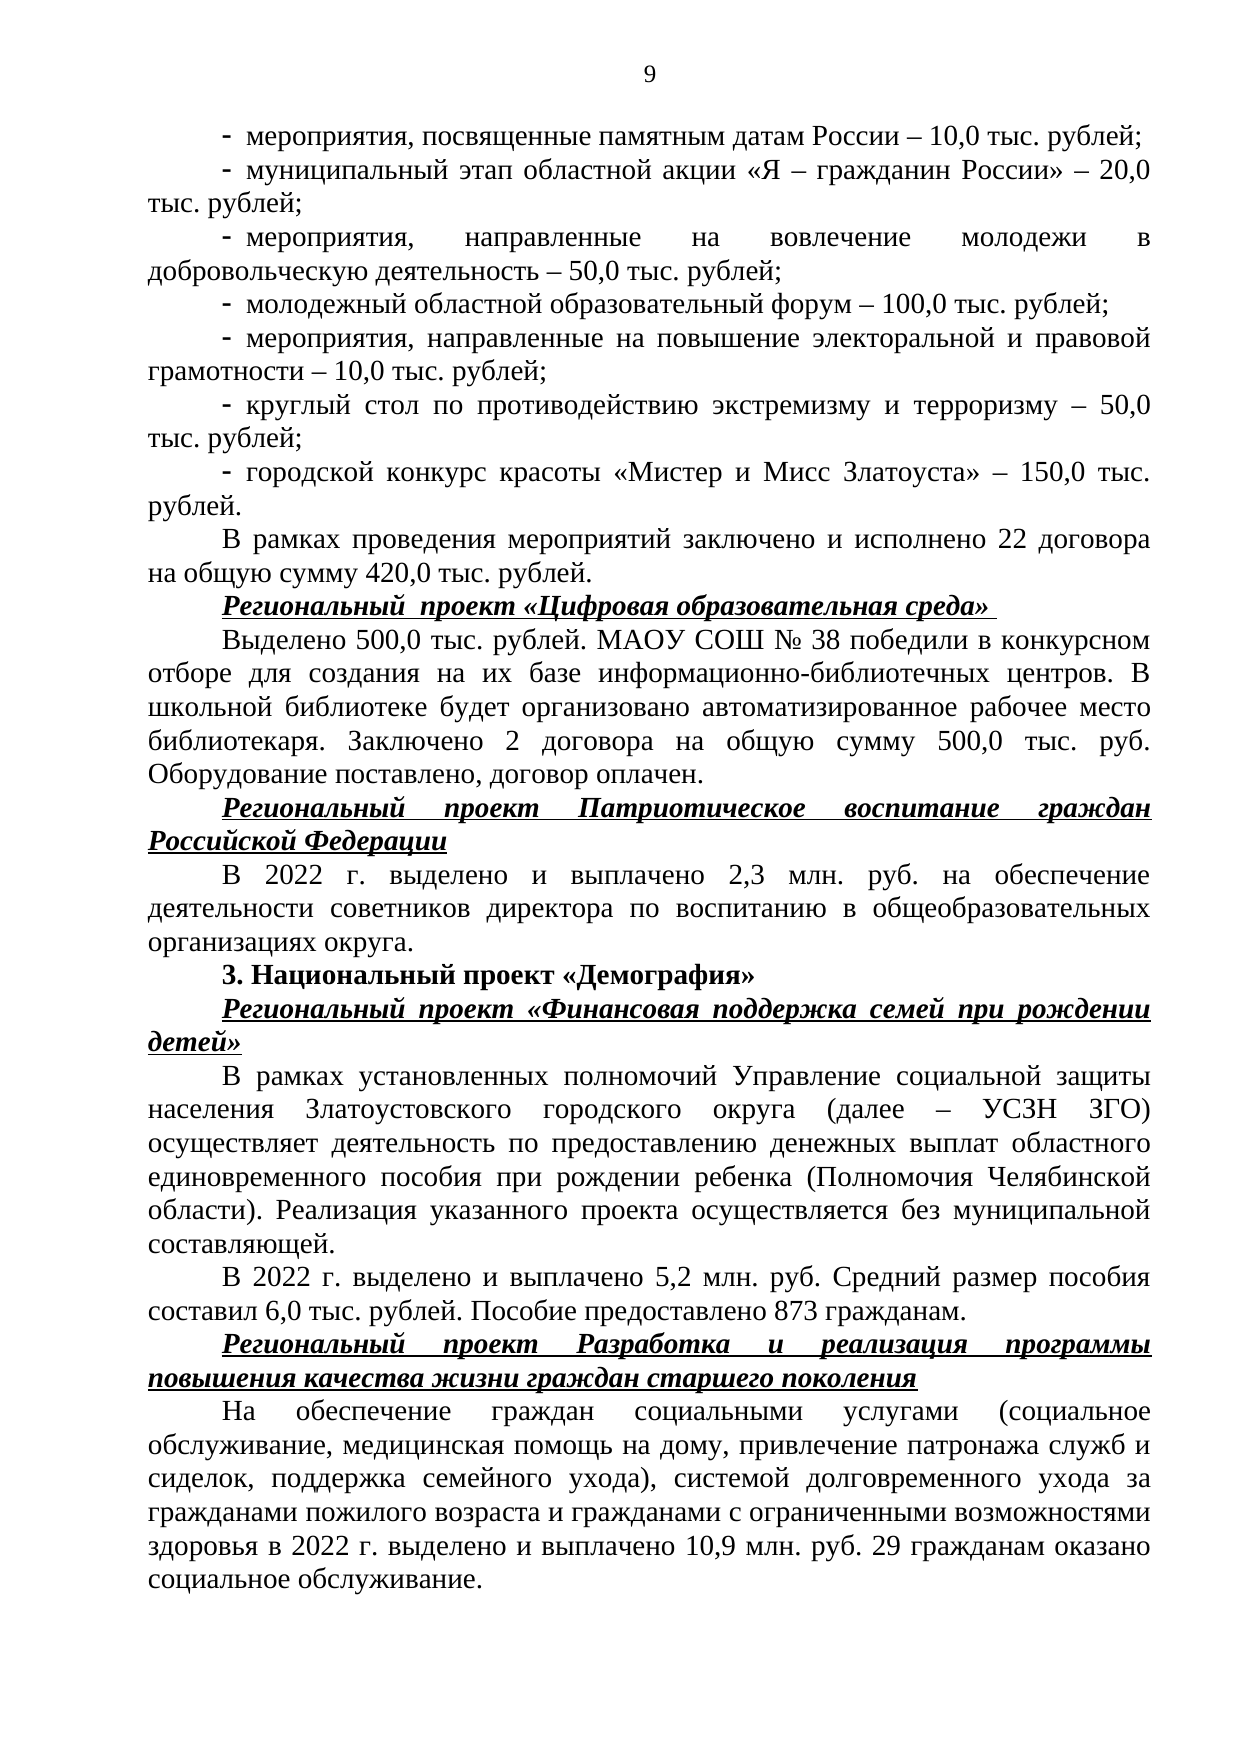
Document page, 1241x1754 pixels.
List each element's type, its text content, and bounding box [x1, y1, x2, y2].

list 3. Национальный проект «Демография» [148, 957, 1152, 991]
list мероприятия, направленные на повышение электоральной и правовой грамотности – 10,0 тыс. рублей; [148, 320, 1152, 387]
text В 2022 г. выделено и выплачено 5,2 млн. руб. Средний размер пособия составил 6,0 тыс. рублей. Пособие предоставлено 873 гражданам. [148, 1259, 1152, 1326]
list мероприятия, направленные на вовлечение молодежи в добровольческую деятельность – 50,0 тыс. рублей; [148, 219, 1152, 286]
text Региональный проект «Финансовая поддержка семей при рождении детей» [148, 991, 1152, 1058]
list круглый стол по противодействию экстремизму и терроризму – 50,0 тыс. рублей; [148, 387, 1152, 454]
text На обеспечение граждан социальными услугами (социальное обслуживание, медицинская помощь на дому, привлечение патронажа служб и сиделок, поддержка семейного ухода), системой долговременного ухода за гражданами пожилого возраста и гражданами с ограниченными возможностями здоровья в 2022 г. выделено и выплачено 10,9 млн. руб. 29 гражданам оказано социальное обслуживание. [148, 1393, 1152, 1595]
text Региональный проект Разработка и реализация программы повышения качества жизни граждан старшего поколения [148, 1326, 1152, 1393]
text Региональный проект «Цифровая образовательная среда» [148, 588, 1152, 622]
text Выделено 500,0 тыс. рублей. МАОУ СОШ № 38 победили в конкурсном отборе для создания на их базе информационно-библиотечных центров. В школьной библиотеке будет организовано автоматизированное рабочее место библиотекаря. Заключено 2 договора на общую сумму 500,0 тыс. руб. Оборудование поставлено, договор оплачен. [148, 622, 1152, 790]
list муниципальный этап областной акции «Я – гражданин России» – 20,0 тыс. рублей; [148, 152, 1152, 219]
list В рамках проведения мероприятий заключено и исполнено 22 договора на общую сумму 420,0 тыс. рублей. [148, 521, 1152, 588]
list мероприятия, посвященные памятным датам России – 10,0 тыс. рублей; [148, 118, 1152, 152]
text В рамках установленных полномочий Управление социальной защиты населения Златоустовского городского округа (далее – УСЗН ЗГО) осуществляет деятельность по предоставлению денежных выплат областного единовременного пособия при рождении ребенка (Полномочия Челябинской области). Реализация указанного проекта осуществляется без муниципальной составляющей. [148, 1058, 1152, 1259]
list городской конкурс красоты «Мистер и Мисс Златоуста» – 150,0 тыс. рублей. [148, 454, 1152, 521]
text В 2022 г. выделено и выплачено 2,3 млн. руб. на обеспечение деятельности советников директора по воспитанию в общеобразовательных организациях округа. [148, 857, 1152, 957]
list молодежный областной образовательный форум – 100,0 тыс. рублей; [148, 286, 1152, 320]
text Региональный проект Патриотическое воспитание граждан Российской Федерации [148, 790, 1152, 857]
